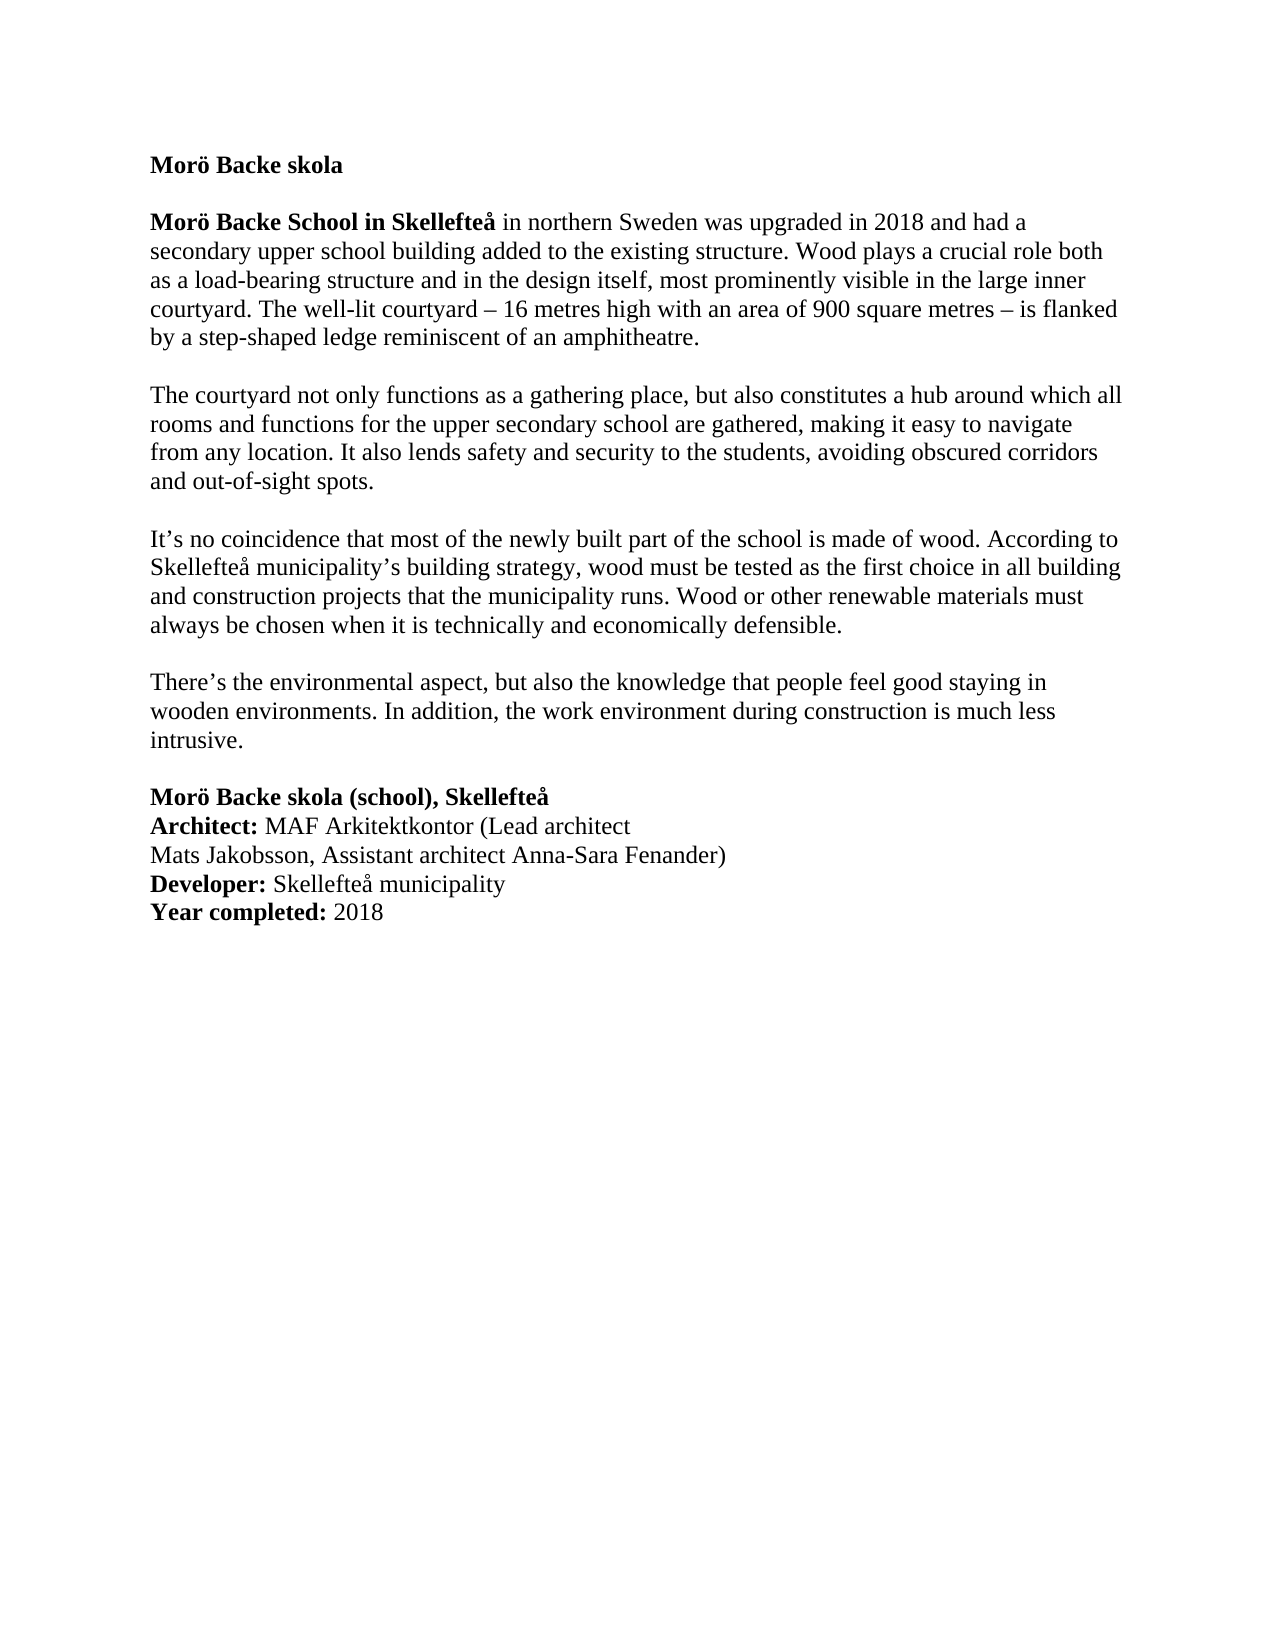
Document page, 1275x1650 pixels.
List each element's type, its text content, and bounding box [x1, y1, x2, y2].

text It’s no coincidence that most of the newly built part of the school is made of wood. According to Skellefteå municipality’s building strategy, wood must be tested as the first choice in all building and construction projects that the municipality runs. Wood or other renewable materials must always be chosen when it is technically and economically defensible. [150, 524, 1125, 639]
text Developer: Skellefteå municipality [150, 869, 1125, 897]
text Year completed: 2018 [150, 897, 1125, 926]
text Architect: MAF Arkitektkontor (Lead architect [150, 811, 1125, 840]
text Morö Backe skola (school), Skellefteå [150, 782, 1125, 811]
text Morö Backe School in Skellefteå in northern Sweden was upgraded in 2018 and had a secondary upper school building added to the existing structure. Wood plays a crucial role both as a load-bearing structure and in the design itself, most prominently visible in the large inner courtyard. The well-lit courtyard – 16 metres high with an area of 900 square metres – is flanked by a step-shaped ledge reminiscent of an amphitheatre. [150, 207, 1125, 351]
text Morö Backe skola [150, 150, 1125, 179]
text There’s the environmental aspect, but also the knowledge that people feel good staying in wooden environments. In addition, the work environment during construction is much less intrusive. [150, 667, 1125, 754]
text The courtyard not only functions as a gathering place, but also constitutes a hub around which all rooms and functions for the upper secondary school are gathered, making it easy to navigate from any location. It also lends safety and security to the students, avoiding obscured corridors and out-of-sight spots. [150, 380, 1125, 495]
text Mats Jakobsson, Assistant architect Anna-Sara Fenander) [150, 840, 1125, 869]
